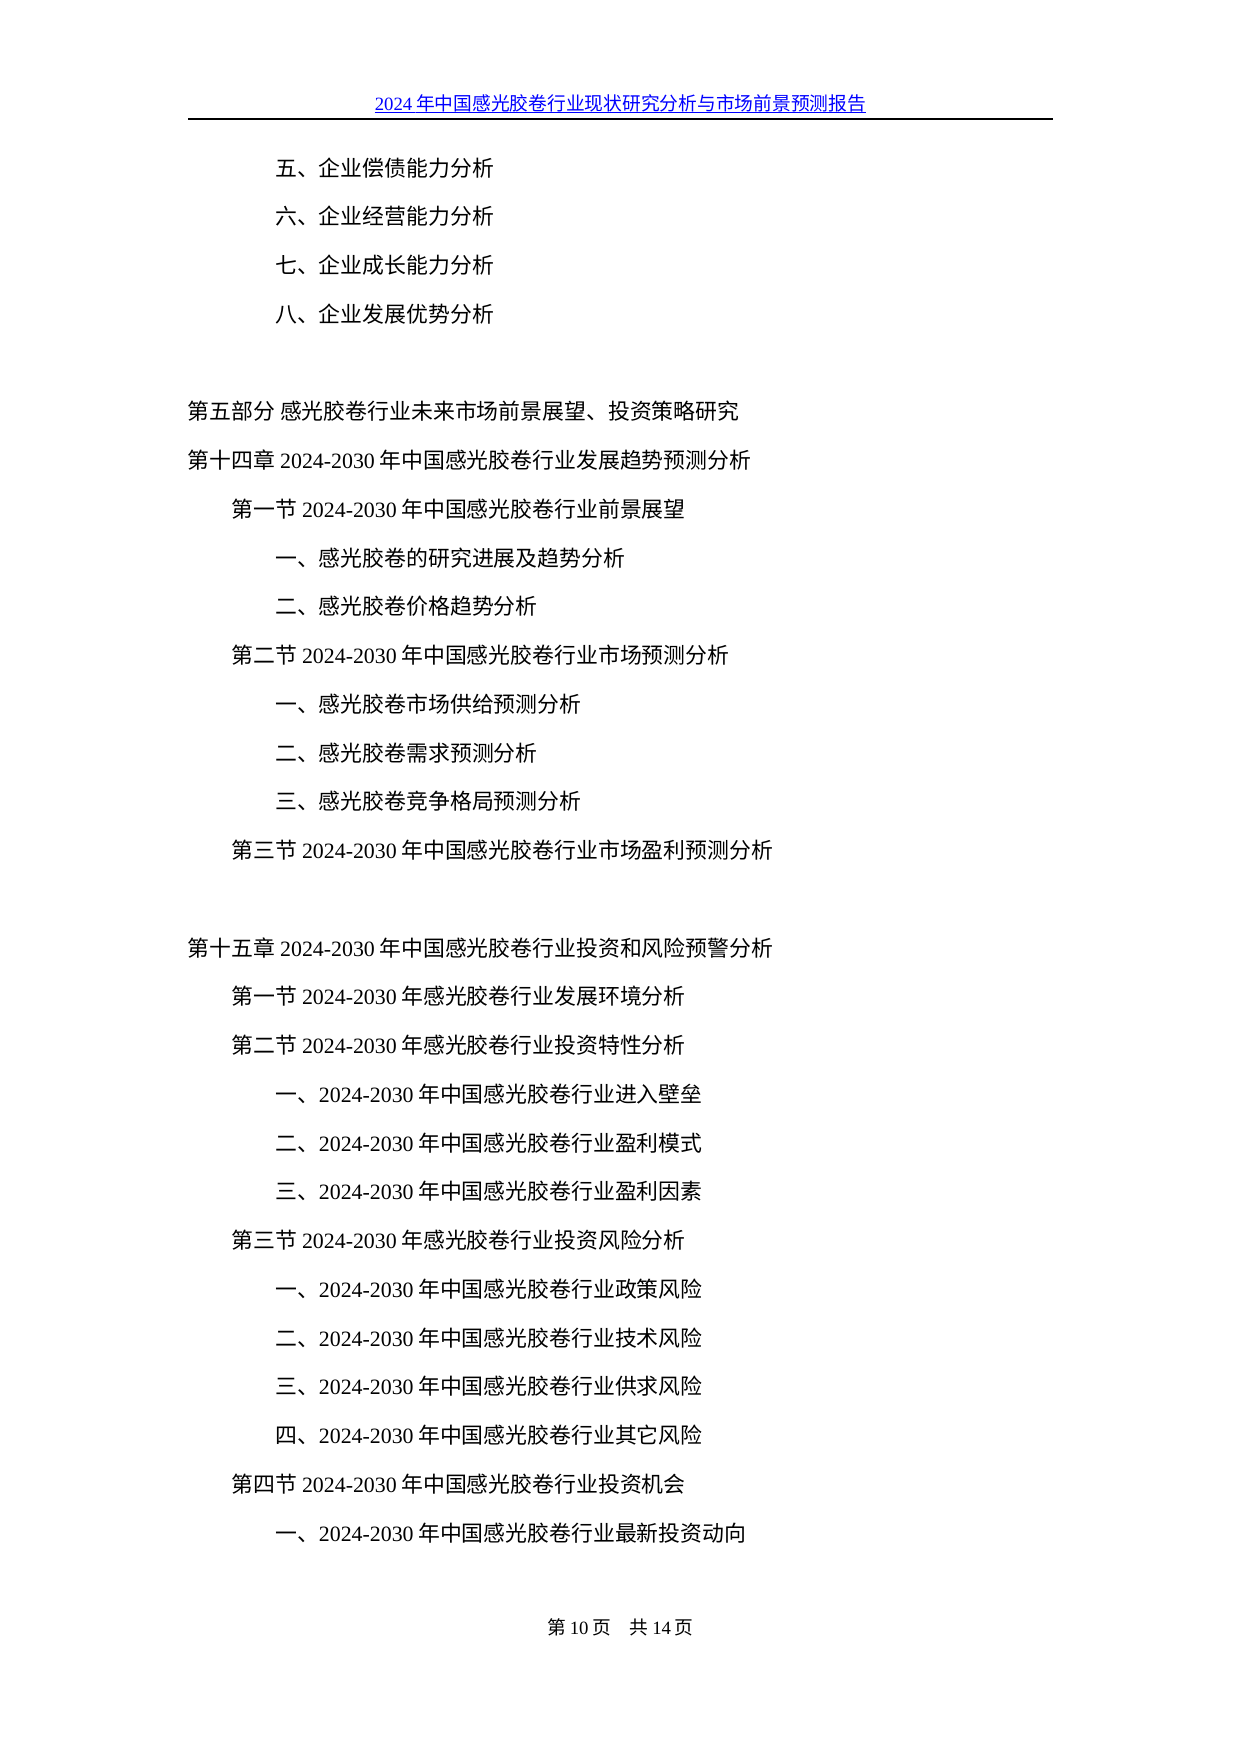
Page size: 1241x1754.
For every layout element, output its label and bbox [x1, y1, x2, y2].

text [187, 150, 1053, 1548]
